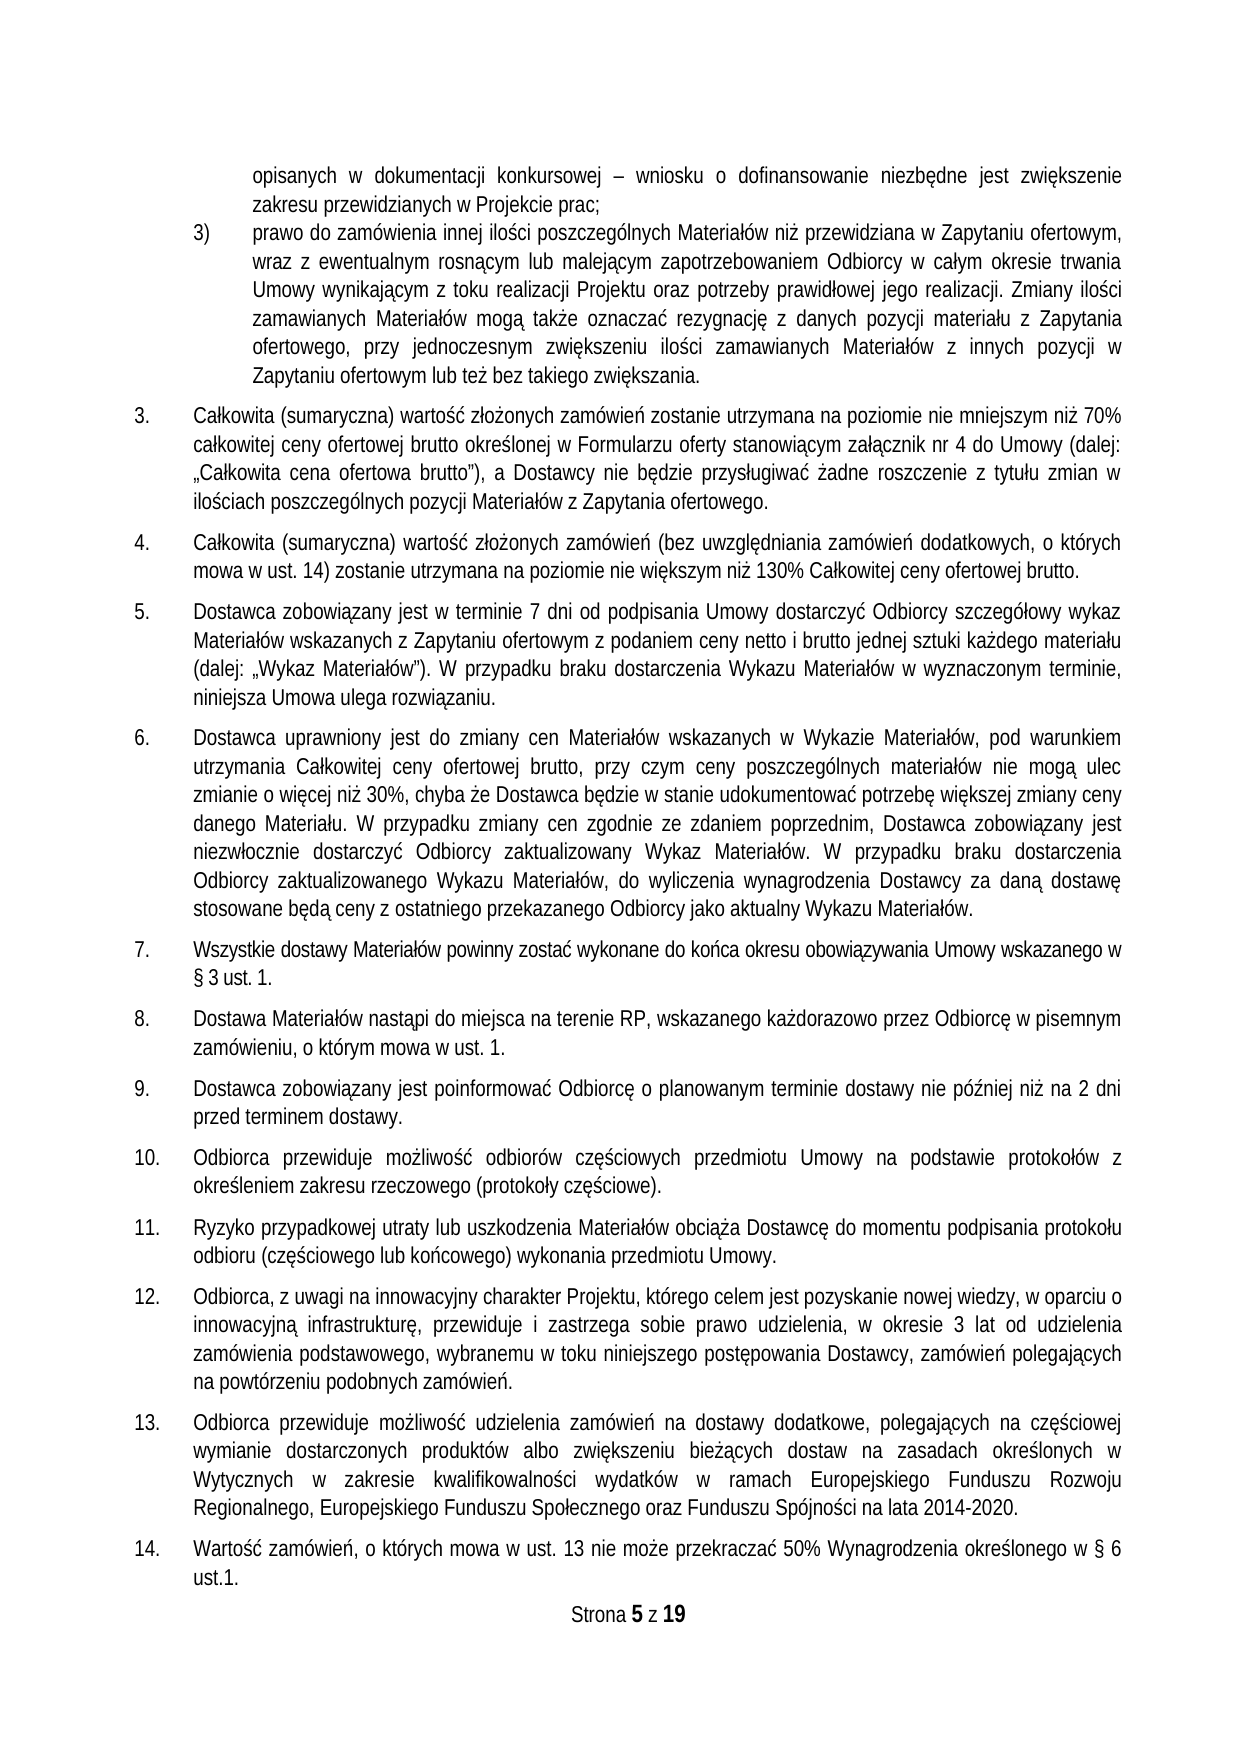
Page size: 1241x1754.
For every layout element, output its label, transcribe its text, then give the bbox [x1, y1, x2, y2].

subtitle prawo do zamówienia innej ilości poszczególnych Materiałów niż przewidziana w Zapytaniu ofertowym, wraz z ewentualnym rosnącym lub malejącym zapotrzebowaniem Odbiorcy w całym okresie trwania Umowy wynikającym z toku realizacji Projektu oraz potrzeby prawidłowej jego realizacji. Zmiany ilości zamawianych Materiałów mogą także oznaczać rezygnację z danych pozycji materiału z Zapytania ofertowego, przy jednoczesnym zwiększeniu ilości zamawianych Materiałów z innych pozycji w Zapytaniu ofertowym lub też bez takiego zwiększania. [193, 219, 1122, 388]
subtitle Dostawa Materiałów nastąpi do miejsca na terenie RP, wskazanego każdorazowo przez Odbiorcę w pisemnym zamówieniu, o którym mowa w ust. 1. [134, 1005, 1122, 1060]
subtitle Wartość zamówień, o których mowa w ust. 13 nie może przekraczać 50% Wynagrodzenia określonego w § 6 ust.1. [134, 1535, 1122, 1590]
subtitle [193, 162, 1122, 217]
subtitle Dostawca uprawniony jest do zmiany cen Materiałów wskazanych w Wykazie Materiałów, pod warunkiem utrzymania Całkowitej ceny ofertowej brutto, przy czym ceny poszczególnych materiałów nie mogą ulec zmianie o więcej niż 30%, chyba że Dostawca będzie w stanie udokumentować potrzebę większej zmiany ceny danego Materiału. W przypadku zmiany cen zgodnie ze zdaniem poprzednim, Dostawca zobowiązany jest niezwłocznie dostarczyć Odbiorcy zaktualizowany Wykaz Materiałów. W przypadku braku dostarczenia Odbiorcy zaktualizowanego Wykazu Materiałów, do wyliczenia wynagrodzenia Dostawcy za daną dostawę stosowane będą ceny z ostatniego przekazanego Odbiorcy jako aktualny Wykazu Materiałów. [134, 724, 1122, 921]
subtitle Wszystkie dostawy Materiałów powinny zostać wykonane do końca okresu obowiązywania Umowy wskazanego w § 3 ust. 1. [134, 936, 1122, 991]
subtitle Odbiorca przewiduje możliwość odbiorów częściowych przedmiotu Umowy na podstawie protokołów z określeniem zakresu rzeczowego (protokoły częściowe). [134, 1144, 1122, 1199]
subtitle Odbiorca, z uwagi na innowacyjny charakter Projektu, którego celem jest pozyskanie nowej wiedzy, w oparciu o innowacyjną infrastrukturę, przewiduje i zastrzega sobie prawo udzielenia, w okresie 3 lat od udzielenia zamówienia podstawowego, wybranemu w toku niniejszego postępowania Dostawcy, zamówień polegających na powtórzeniu podobnych zamówień. [134, 1283, 1122, 1394]
subtitle Całkowita (sumaryczna) wartość złożonych zamówień zostanie utrzymana na poziomie nie mniejszym niż 70% całkowitej ceny ofertowej brutto określonej w Formularzu oferty stanowiącym załącznik nr 4 do Umowy (dalej: „Całkowita cena ofertowa brutto”), a Dostawcy nie będzie przysługiwać żadne roszczenie z tytułu zmian w ilościach poszczególnych pozycji Materiałów z Zapytania ofertowego. [134, 402, 1122, 514]
subtitle Dostawca zobowiązany jest poinformować Odbiorcę o planowanym terminie dostawy nie później niż na 2 dni przed terminem dostawy. [134, 1075, 1122, 1129]
subtitle Ryzyko przypadkowej utraty lub uszkodzenia Materiałów obciąża Dostawcę do momentu podpisania protokołu odbioru (częściowego lub końcowego) wykonania przedmiotu Umowy. [134, 1213, 1122, 1268]
subtitle Odbiorca przewiduje możliwość udzielenia zamówień na dostawy dodatkowe, polegających na częściowej wymianie dostarczonych produktów albo zwiększeniu bieżących dostaw na zasadach określonych w Wytycznych w zakresie kwalifikowalności wydatków w ramach Europejskiego Funduszu Rozwoju Regionalnego, Europejskiego Funduszu Społecznego oraz Funduszu Spójności na lata 2014-2020. [134, 1409, 1122, 1521]
subtitle Całkowita (sumaryczna) wartość złożonych zamówień (bez uwzględniania zamówień dodatkowych, o których mowa w ust. 14) zostanie utrzymana na poziomie nie większym niż 130% Całkowitej ceny ofertowej brutto. [134, 529, 1122, 583]
subtitle Dostawca zobowiązany jest w terminie 7 dni od podpisania Umowy dostarczyć Odbiorcy szczegółowy wykaz Materiałów wskazanych z Zapytaniu ofertowym z podaniem ceny netto i brutto jednej sztuki każdego materiału (dalej: „Wykaz Materiałów”). W przypadku braku dostarczenia Wykazu Materiałów w wyznaczonym terminie, niniejsza Umowa ulega rozwiązaniu. [134, 598, 1122, 710]
